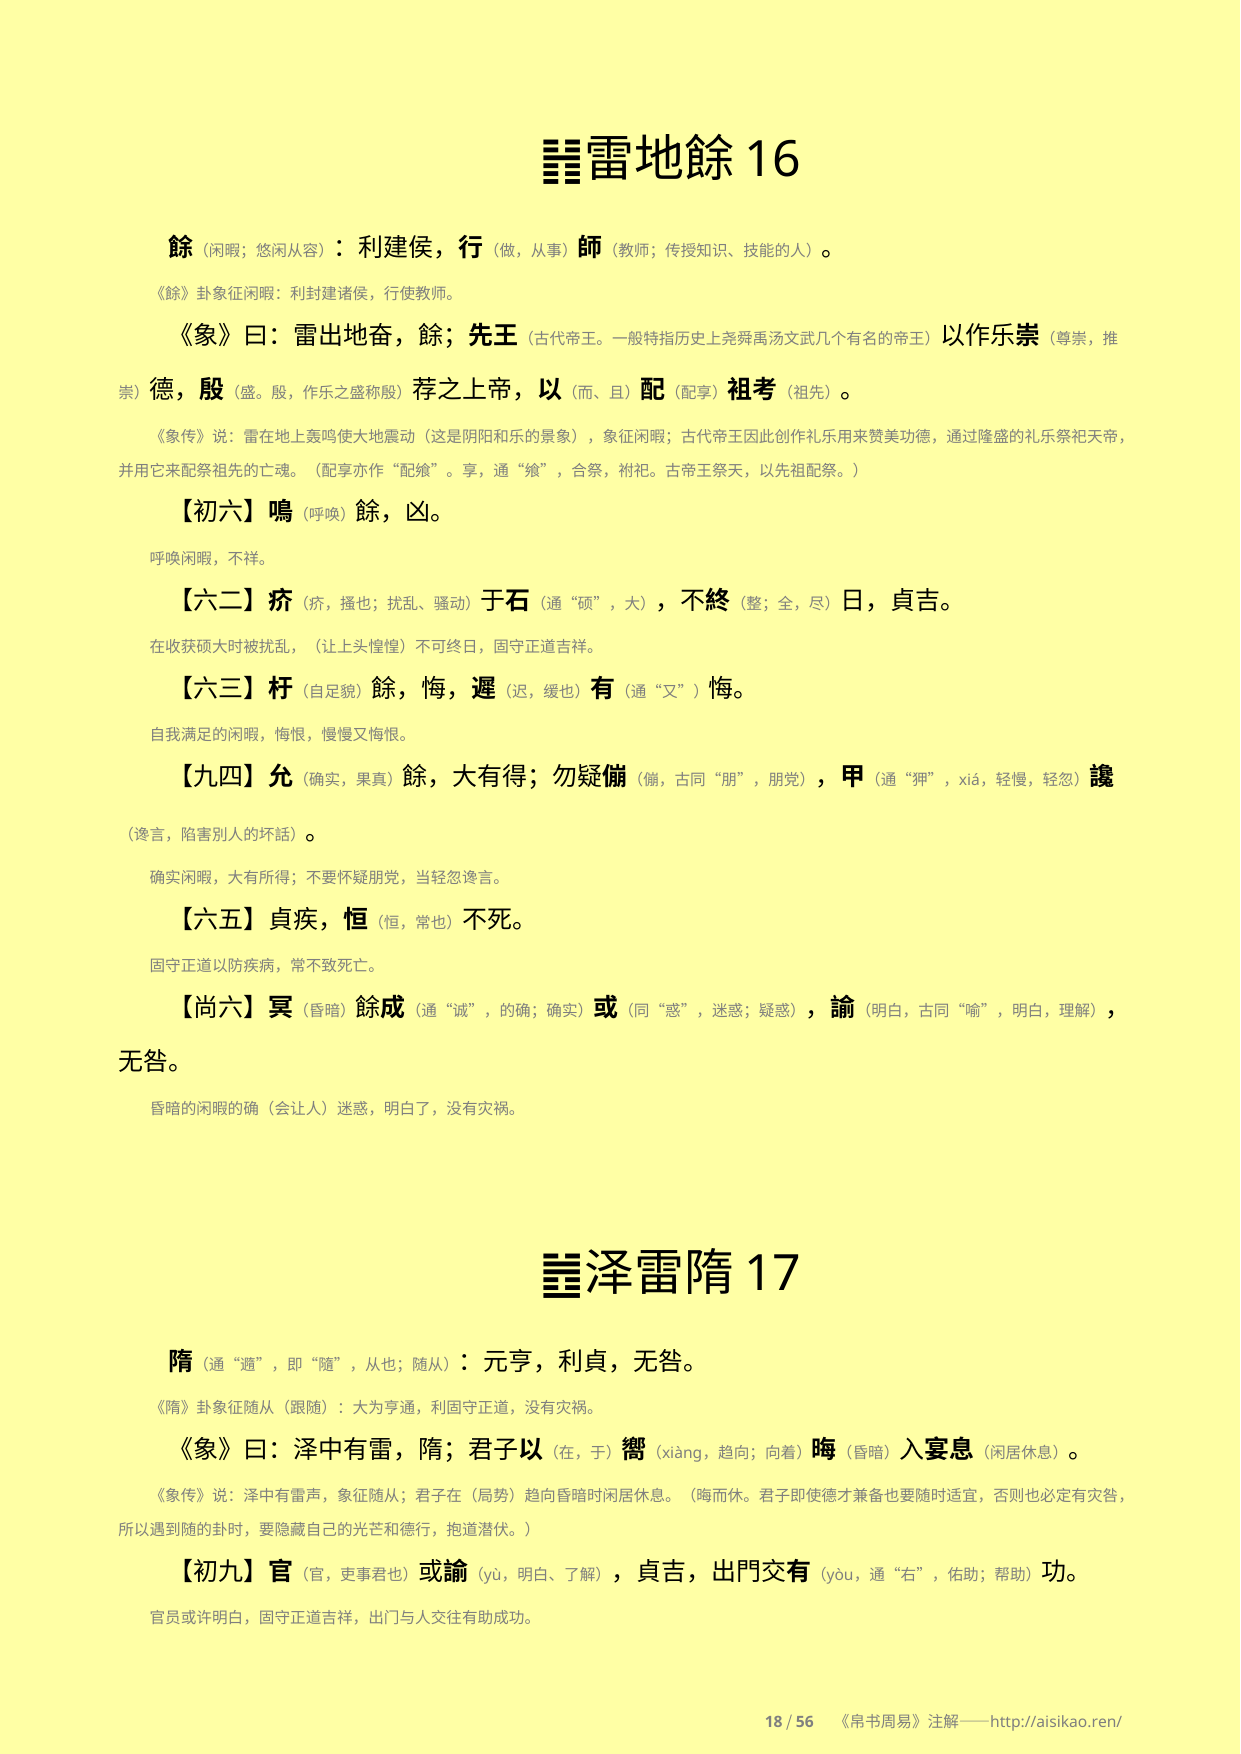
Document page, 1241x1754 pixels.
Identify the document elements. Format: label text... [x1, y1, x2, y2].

subtitle ䷐泽雷隋17 [118, 1232, 1122, 1305]
text 昏暗的闲暇的确（会让人）迷惑，明白了，没有灾祸。 [118, 1096, 1122, 1119]
text 在收获硕大时被扰乱，（让上头惶惶）不可终日，固守正道吉祥。 [118, 634, 1122, 657]
text 【初六】鳴（呼唤）餘，凶。 [118, 492, 1122, 528]
text 《象传》说：雷在地上轰鸣使大地震动（这是阴阳和乐的景象），象征闲暇；古代帝王因此创作礼乐用来赞美功德，通过隆盛的礼乐祭祀天帝，并用它来配祭祖先的亡魂。（配享亦作“配飨”。享，通“飨”，合祭，祔祀。古帝王祭天，以先祖配祭。） [118, 424, 1122, 481]
text 《餘》卦象征闲暇：利封建诸侯，行使教师。 [118, 282, 1122, 304]
text 【六五】貞疾，恒（恒，常也）不死。 [118, 899, 1122, 935]
text 【六二】疥（疥，搔也；扰乱、骚动）于石（通“硕”，大），不終（整；全，尽）日，貞吉。 [118, 580, 1122, 616]
text 固守正道以防疾病，常不致死亡。 [118, 953, 1122, 976]
text 《象传》说：泽中有雷声，象征随从；君子在（局势）趋向昏暗时闲居休息。（晦而休。君子即使德才兼备也要随时适宜，否则也必定有灾咎，所以遇到随的卦时，要隐藏自己的光芒和德行，抱道潜伏。） [118, 1484, 1122, 1540]
subtitle ䷏雷地餘16 [118, 118, 1122, 191]
text 【六三】杅（自足貌）餘，悔，遲（迟，缓也）有（通“又”）悔。 [118, 668, 1122, 704]
text 确实闲暇，大有所得；不要怀疑朋党，当轻忽谗言。 [118, 865, 1122, 888]
text 官员或许明白，固守正道吉祥，出门与人交往有助成功。 [118, 1606, 1122, 1628]
text 自我满足的闲暇，悔恨，慢慢又悔恨。 [118, 723, 1122, 745]
text 《象》曰：雷出地奋，餘；先王（古代帝王。一般特指历史上尧舜禹汤文武几个有名的帝王）以作乐崇（尊崇，推崇）德，殷（盛。殷，作乐之盛称殷）荐之上帝，以（而、且）配（配享）袓考（祖先）。 [118, 315, 1122, 406]
text 隋（通“䢫”，即“隨”，从也；随从）：元亨，利貞，无咎。 [118, 1341, 1122, 1377]
text 【尚六】冥（昏暗）餘成（通“诚”，的确；确实）或（同“惑”，迷惑；疑惑），諭（明白，古同“喻”，明白，理解），无咎。 [118, 987, 1122, 1078]
text 餘（闲暇；悠闲从容）：利建侯，行（做，从事）師（教师；传授知识、技能的人）。 [118, 227, 1122, 263]
text 《象》曰：泽中有雷，隋；君子以（在，于）嚮（xiàng，趋向；向着）晦（昏暗）入宴息（闲居休息）。 [118, 1429, 1122, 1466]
text 【初九】官（官，吏事君也）或諭（yù，明白、了解），貞吉，出門交有（yòu，通“右”，佑助；帮助）功。 [118, 1551, 1122, 1588]
text 【九四】允（确实，果真）餘，大有得；勿疑傰（傰，古同“朋”，朋党），甲（通“狎”，xiá，轻慢，轻忽）讒（谗言，陷害別人的坏話）。 [118, 757, 1122, 847]
text 《隋》卦象征随从（跟随）：大为亨通，利固守正道，没有灾祸。 [118, 1396, 1122, 1418]
text 呼唤闲暇，不祥。 [118, 546, 1122, 569]
